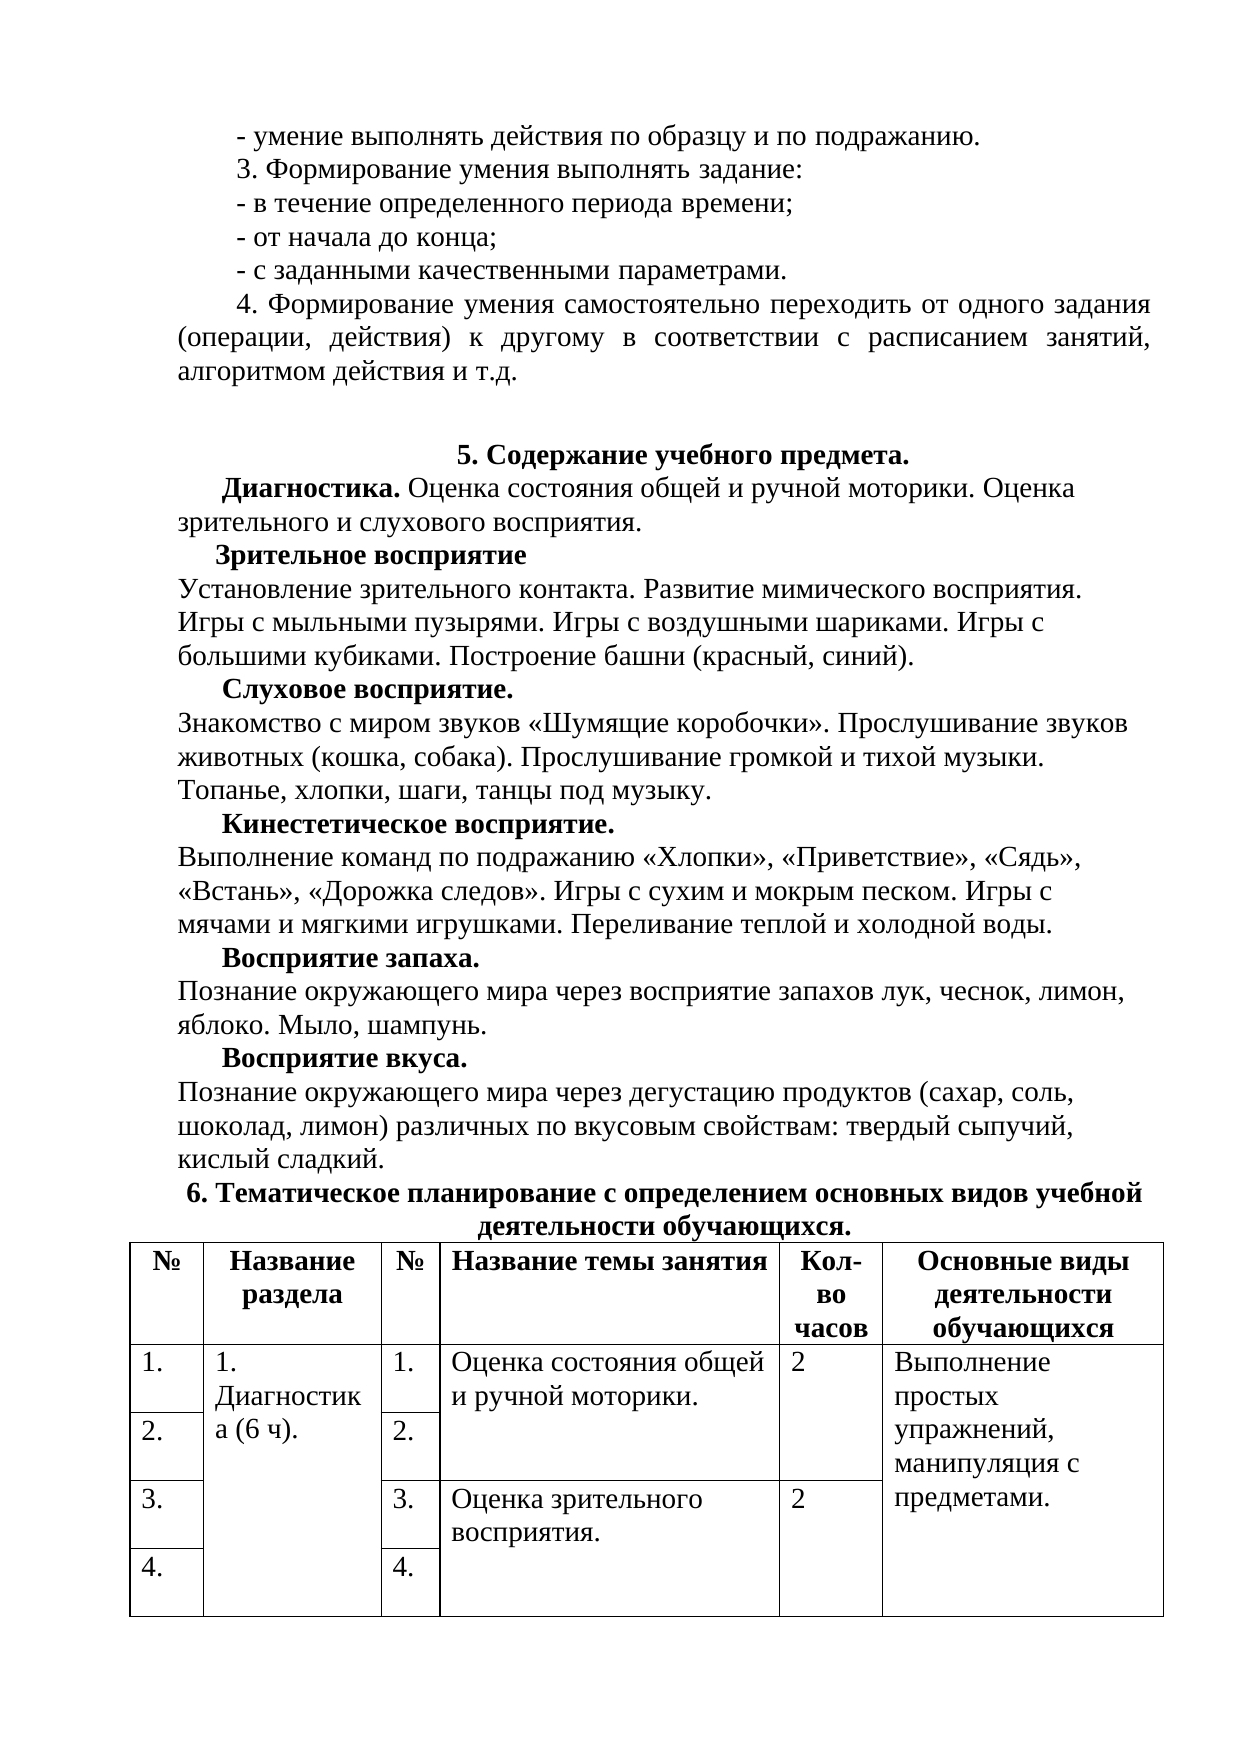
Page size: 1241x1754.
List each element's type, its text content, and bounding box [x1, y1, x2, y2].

table_cell 1. Диагностика (6 ч). [204, 1345, 381, 1616]
table_header Название раздела [204, 1243, 381, 1343]
text - с заданными качественными параметрами. [177, 252, 1152, 286]
table_cell [131, 1481, 203, 1548]
table_header Название темы занятия [441, 1243, 779, 1343]
text Познание окружающего мира через дегустацию продуктов (сахар, соль, шоколад, лимон) различных по вкусовым свойствам: твердый сыпучий, кислый сладкий. [177, 1074, 1152, 1175]
text - в течение определенного периода времени; [177, 185, 1152, 219]
text - от начала до конца; [177, 219, 1152, 252]
text Слуховое восприятие. [177, 672, 1152, 705]
table_cell [131, 1549, 203, 1616]
text 3. Формирование умения выполнять задание: [177, 152, 1152, 185]
table_cell [131, 1413, 203, 1480]
text Кинестетическое восприятие. [177, 806, 1152, 839]
table_cell [382, 1413, 439, 1480]
text Выполнение команд по подражанию «Хлопки», «Приветствие», «Сядь», «Встань», «Дорожка следов». Игры с сухим и мокрым песком. Игры с мячами и мягкими игрушками. Переливание теплой и холодной воды. [177, 839, 1152, 940]
text Диагностика. Оценка состояния общей и ручной моторики. Оценка зрительного и слухового восприятия. [177, 470, 1152, 537]
table_cell Выполнение простых упражнений, манипуляция с предметами. [883, 1345, 1163, 1616]
text - умение выполнять действия по образцу и по подражанию. [177, 118, 1152, 152]
table_header № [131, 1243, 203, 1343]
text Знакомство с миром звуков «Шумящие коробочки». Прослушивание звуков животных (кошка, собака). Прослушивание громкой и тихой музыки. Топанье, хлопки, шаги, танцы под музыку. [177, 705, 1152, 806]
text Зрительное восприятие [177, 537, 1152, 571]
text Установление зрительного контакта. Развитие мимического восприятия. Игры с мыльными пузырями. Игры с воздушными шариками. Игры с большими кубиками. Построение башни (красный, синий). [177, 571, 1152, 672]
text Познание окружающего мира через восприятие запахов лук, чеснок, лимон, яблоко. Мыло, шампунь. [177, 973, 1152, 1041]
table_cell 2 [780, 1481, 882, 1616]
text 6. Тематическое планирование с определением основных видов учебной деятельности обучающихся. [177, 1175, 1152, 1242]
table_header № [382, 1243, 439, 1343]
table_cell [382, 1549, 439, 1616]
text Восприятие вкуса. [177, 1041, 1152, 1074]
table_cell [382, 1345, 439, 1412]
table_cell [382, 1481, 439, 1548]
table_cell Оценка состояния общей и ручной моторики. [441, 1345, 779, 1480]
table_cell [131, 1345, 203, 1412]
text Восприятие запаха. [177, 940, 1152, 973]
table_cell Оценка зрительного восприятия. [441, 1481, 779, 1616]
table_header Кол-во часов [780, 1243, 882, 1343]
text 4. Формирование умения самостоятельно переходить от одного задания (операции, действия) к другому в соответствии с расписанием занятий, алгоритмом действия и т.д. [177, 286, 1152, 386]
table_header Основные виды деятельности обучающихся [883, 1243, 1163, 1343]
text 5. Содержание учебного предмета. [215, 437, 1152, 470]
table_cell 2 [780, 1345, 882, 1480]
